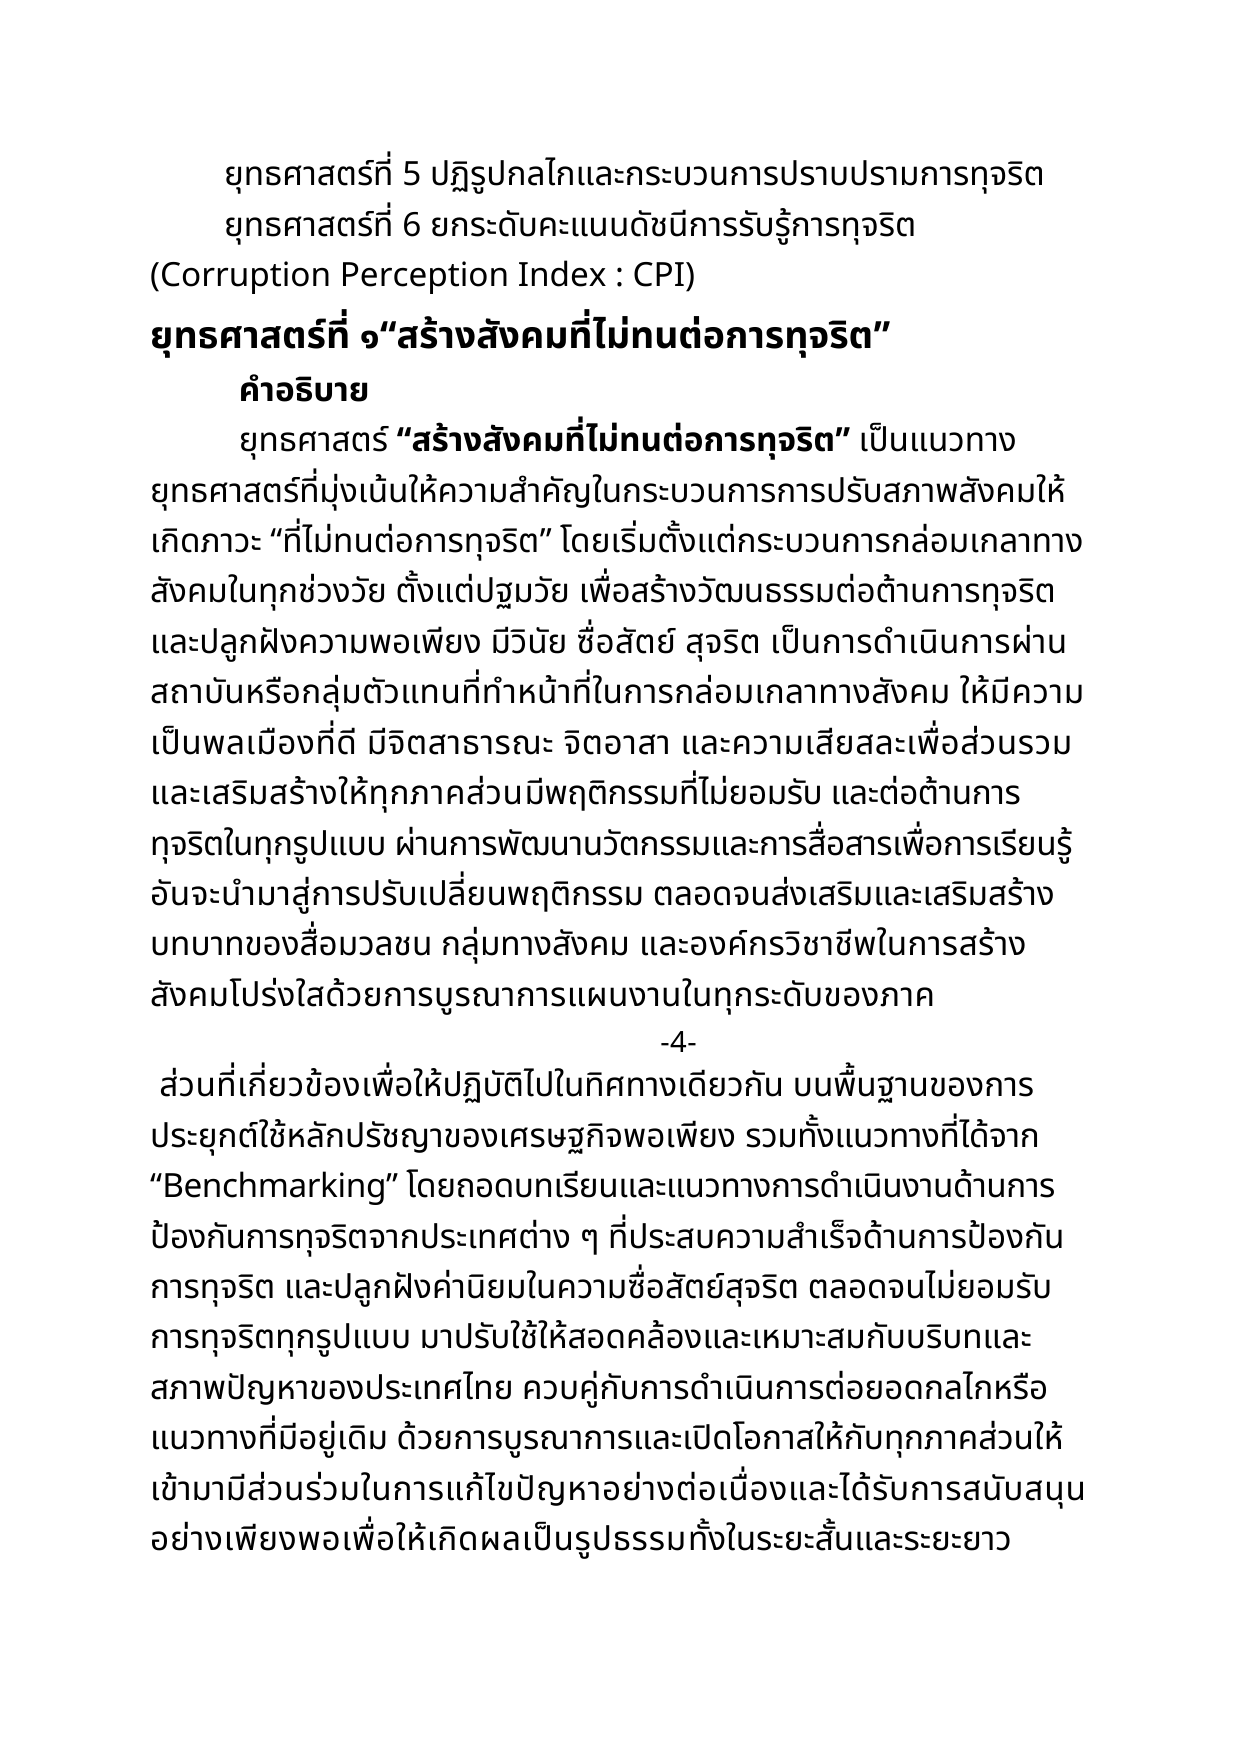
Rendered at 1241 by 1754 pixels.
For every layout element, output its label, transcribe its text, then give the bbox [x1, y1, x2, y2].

text ยุทธศาสตร์ที่ 5 ปฏิรูปกลไกและกระบวนการปราบปรามการทุจริต [150, 150, 1090, 201]
text ยุทธศาสตร์ “สร้างสังคมที่ไม่ทนต่อการทุจริต” เป็นแนวทางยุทธศาสตร์ที่มุ่งเน้นให้ความสำคัญในกระบวนการการปรับสภาพสังคมให้เกิดภาวะ “ที่ไม่ทนต่อการทุจริต” โดยเริ่มตั้งแต่กระบวนการกล่อมเกลาทางสังคมในทุกช่วงวัย ตั้งแต่ปฐมวัย เพื่อสร้างวัฒนธรรมต่อต้านการทุจริต และปลูกฝังความพอเพียง มีวินัย ซื่อสัตย์ สุจริต เป็นการดำเนินการผ่านสถาบันหรือกลุ่มตัวแทนที่ทำหน้าที่ในการกล่อมเกลาทางสังคม ให้มีความเป็นพลเมืองที่ดี มีจิตสาธารณะ จิตอาสา และความเสียสละเพื่อส่วนรวม และเสริมสร้างให้ทุกภาคส่วนมีพฤติกรรมที่ไม่ยอมรับ และต่อต้านการทุจริตในทุกรูปแบบ ผ่านการพัฒนานวัตกรรมและการสื่อสารเพื่อการเรียนรู้ อันจะนำมาสู่การปรับเปลี่ยนพฤติกรรม ตลอดจนส่งเสริมและเสริมสร้างบทบาทของสื่อมวลชน กลุ่มทางสังคม และองค์กรวิชาชีพในการสร้างสังคมโปร่งใสด้วยการบูรณาการแผนงานในทุกระดับของภาค [150, 416, 1090, 1021]
text ส่วนที่เกี่ยวข้องเพื่อให้ปฏิบัติไปในทิศทางเดียวกัน บนพื้นฐานของการประยุกต์ใช้หลักปรัชญาของเศรษฐกิจพอเพียง รวมทั้งแนวทางที่ได้จาก “Benchmarking” โดยถอดบทเรียนและแนวทางการดำเนินงานด้านการป้องกันการทุจริตจากประเทศต่าง ๆ ที่ประสบความสำเร็จด้านการป้องกันการทุจริต และปลูกฝังค่านิยมในความซื่อสัตย์สุจริต ตลอดจนไม่ยอมรับการทุจริตทุกรูปแบบ มาปรับใช้ให้สอดคล้องและเหมาะสมกับบริบทและสภาพปัญหาของประเทศไทย ควบคู่กับการดำเนินการต่อยอดกลไกหรือแนวทางที่มีอยู่เดิม ด้วยการบูรณาการและเปิดโอกาสให้กับทุกภาคส่วนให้เข้ามามีส่วนร่วมในการแก้ไขปัญหาอย่างต่อเนื่องและได้รับการสนับสนุนอย่างเพียงพอเพื่อให้เกิดผลเป็นรูปธรรมทั้งในระยะสั้นและระยะยาว [150, 1061, 1090, 1566]
text ยุทธศาสตร์ที่ ๑“สร้างสังคมที่ไม่ทนต่อการทุจริต” [150, 309, 1090, 366]
text คำอธิบาย [150, 366, 1090, 416]
text ยุทธศาสตร์ที่ 6 ยกระดับคะแนนดัชนีการรับรู้การทุจริต (Corruption Perception Index : CPI) [150, 201, 1090, 297]
text -4- [150, 1021, 1090, 1061]
